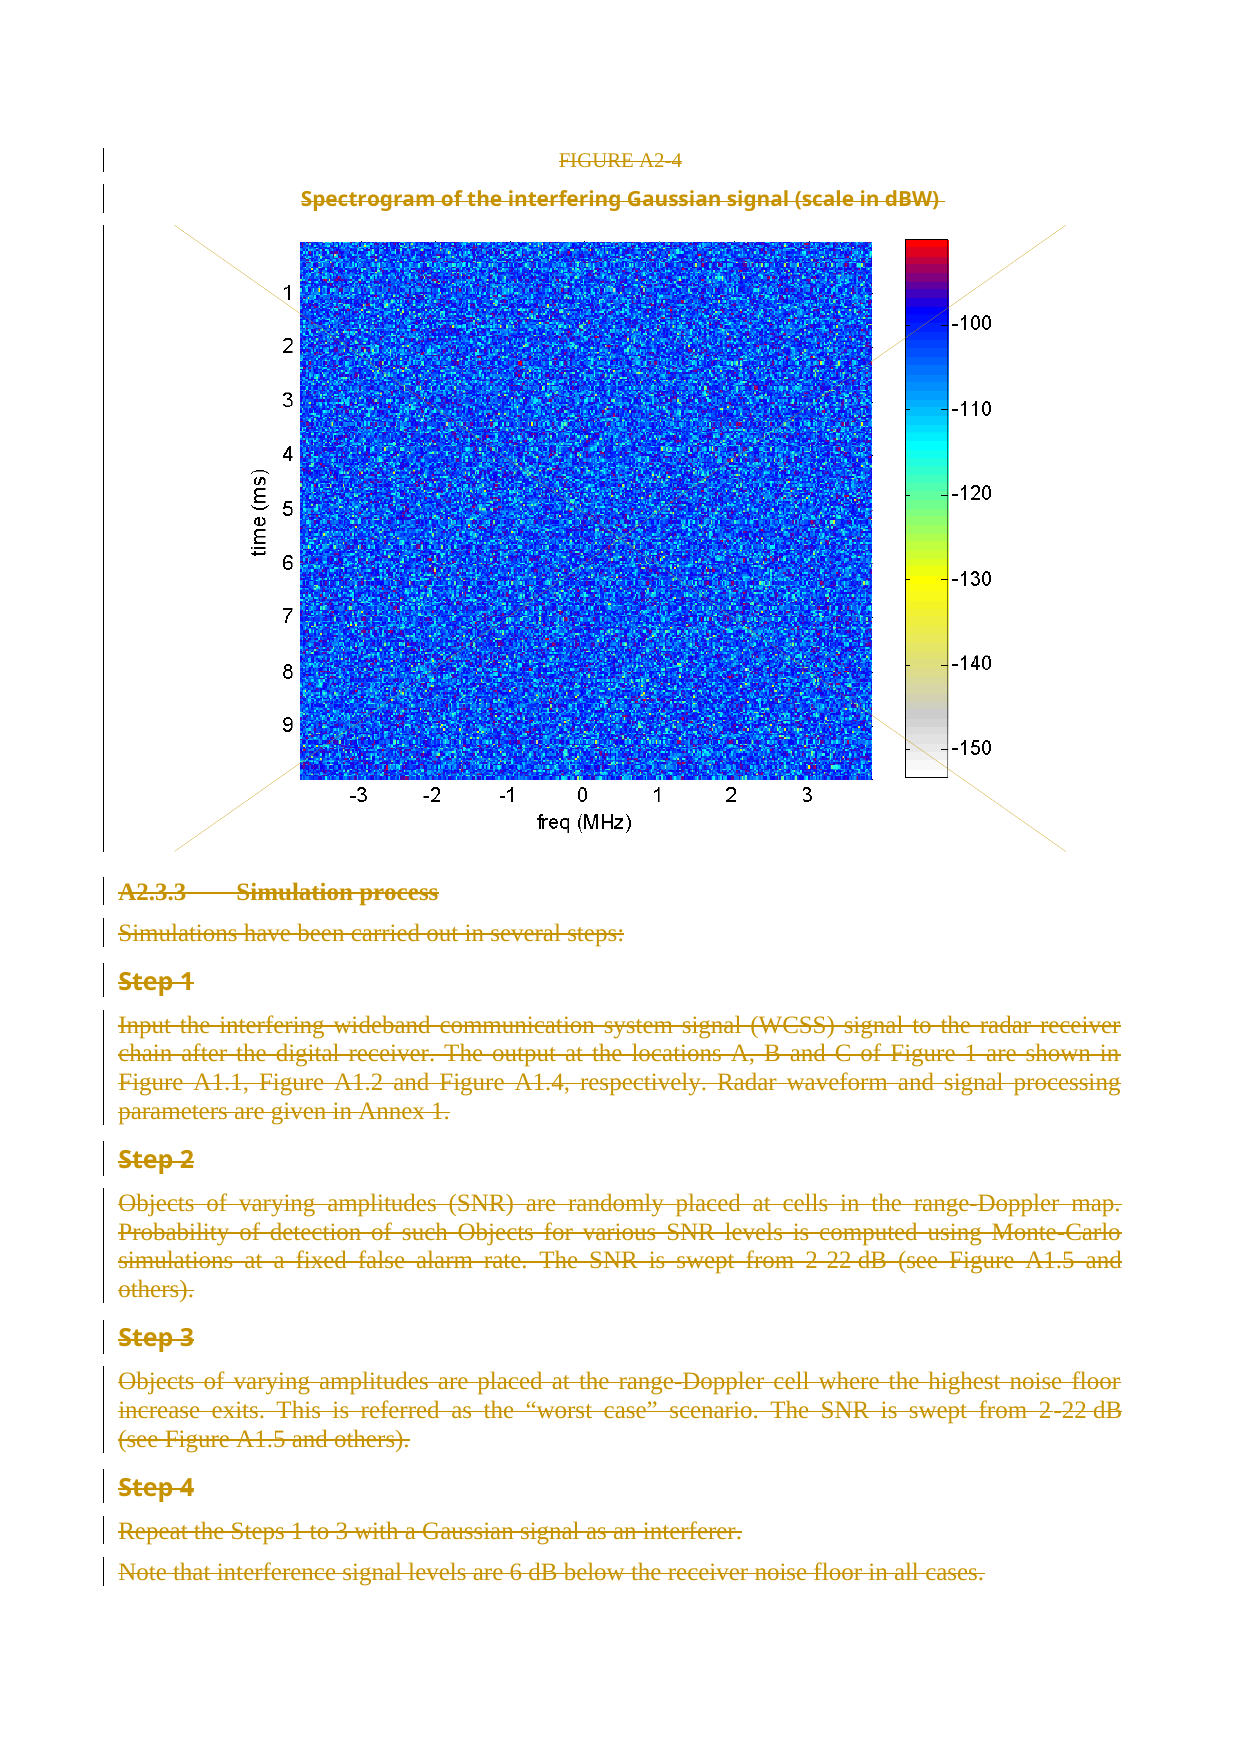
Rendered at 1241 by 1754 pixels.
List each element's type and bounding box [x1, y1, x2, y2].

picture [176, 540, 1064, 852]
picture [176, 225, 1064, 537]
picture [174, 226, 616, 850]
picture [622, 226, 1066, 850]
